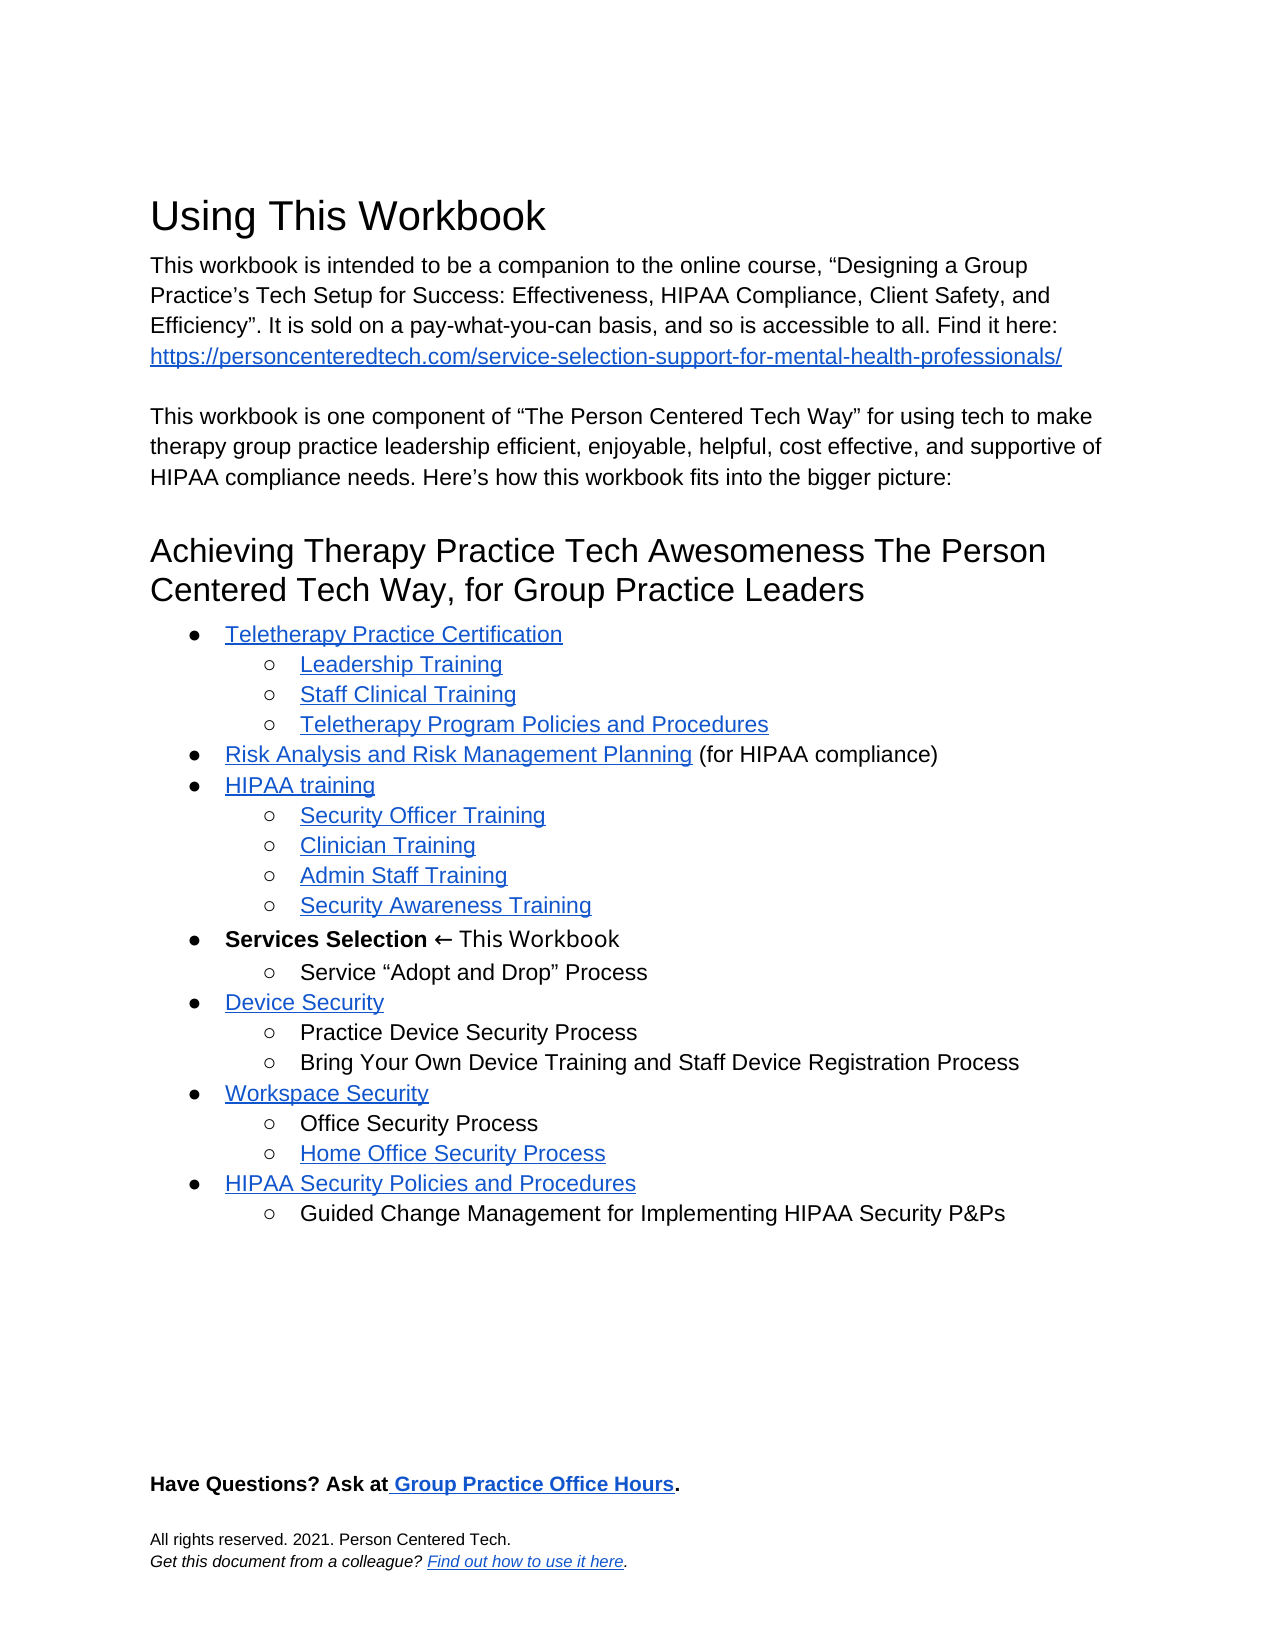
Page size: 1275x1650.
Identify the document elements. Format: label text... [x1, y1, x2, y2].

list Bring Your Own Device Training and Staff Device Registration Process [262, 1049, 1125, 1076]
text This workbook is one component of “The Person Centered Tech Way” for using tech to make therapy group practice leadership efficient, enjoyable, helpful, cost effective, and supportive of HIPAA compliance needs. Here’s how this workbook fits into the bigger picture: [150, 403, 1125, 490]
list HIPAA Security Policies and Procedures [187, 1170, 1125, 1196]
list Risk Analysis and Risk Management Planning (for HIPAA compliance) [187, 741, 1125, 768]
list Leadership Training [262, 651, 1125, 677]
list Workspace Security [187, 1079, 1125, 1106]
list Admin Staff Training [262, 862, 1125, 889]
subtitle Achieving Therapy Practice Tech Awesomeness The Person Centered Tech Way, for Group Practice Leaders [150, 531, 1125, 608]
list Teletherapy Program Policies and Procedures [262, 711, 1125, 738]
list Teletherapy Practice Certification [187, 621, 1125, 647]
text This workbook is intended to be a companion to the online course, “Designing a Group Practice’s Tech Setup for Success: Effectiveness, HIPAA Compliance, Client Safety, and Efficiency”. It is sold on a pay-what-you-can basis, and so is accessible to all. Find it here: https://personcenteredtech.com/service-selection-support-for-mental-health-professionals/ [150, 252, 1125, 369]
list Office Security Process [262, 1110, 1125, 1136]
list Security Awareness Training [262, 892, 1125, 919]
list Device Security [187, 989, 1125, 1015]
list Practice Device Security Process [262, 1019, 1125, 1045]
list Guided Change Management for Implementing HIPAA Security P&Ps [262, 1200, 1125, 1227]
list Staff Clinical Training [262, 681, 1125, 707]
list Services Selection ← This Workbook [187, 923, 1125, 954]
list Clinician Training [262, 832, 1125, 858]
list Security Officer Training [262, 802, 1125, 828]
subtitle Using This Workbook [150, 192, 1125, 239]
list HIPAA training [187, 772, 1125, 798]
list Home Office Security Process [262, 1140, 1125, 1166]
list Service “Adopt and Drop” Process [262, 959, 1125, 985]
